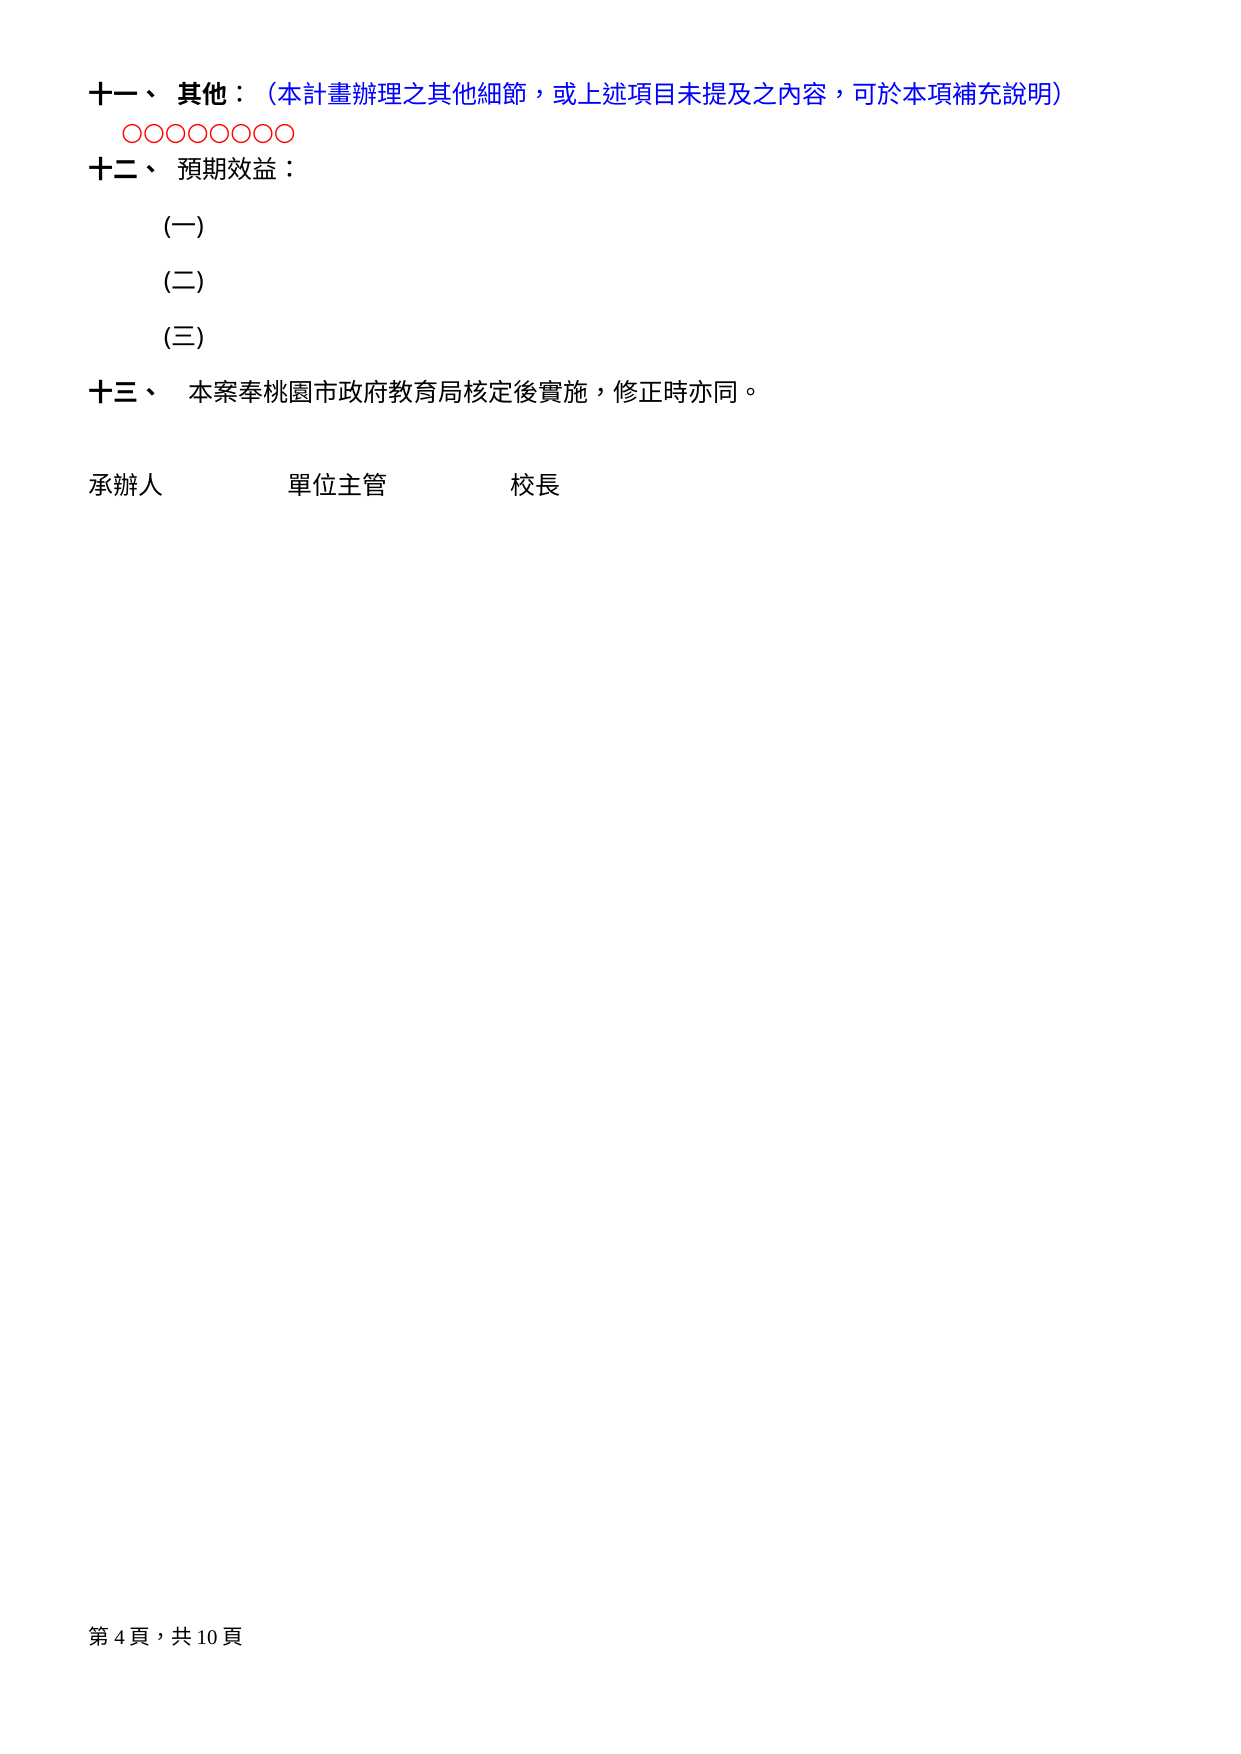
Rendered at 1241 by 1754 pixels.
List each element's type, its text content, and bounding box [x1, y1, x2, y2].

list 預期效益： [89, 149, 1137, 186]
text (一) [89, 204, 1137, 242]
text (二) [89, 260, 1137, 298]
text ○○○○○○○○ [89, 111, 1137, 149]
list 其他：（本計畫辦理之其他細節，或上述項目未提及之內容，可於本項補充說明） [89, 74, 1137, 111]
list 本案奉桃園市政府教育局核定後實施，修正時亦同。 [89, 371, 1137, 409]
text (三) [89, 316, 1137, 353]
text 承辦人 單位主管 校長 [89, 465, 1137, 503]
